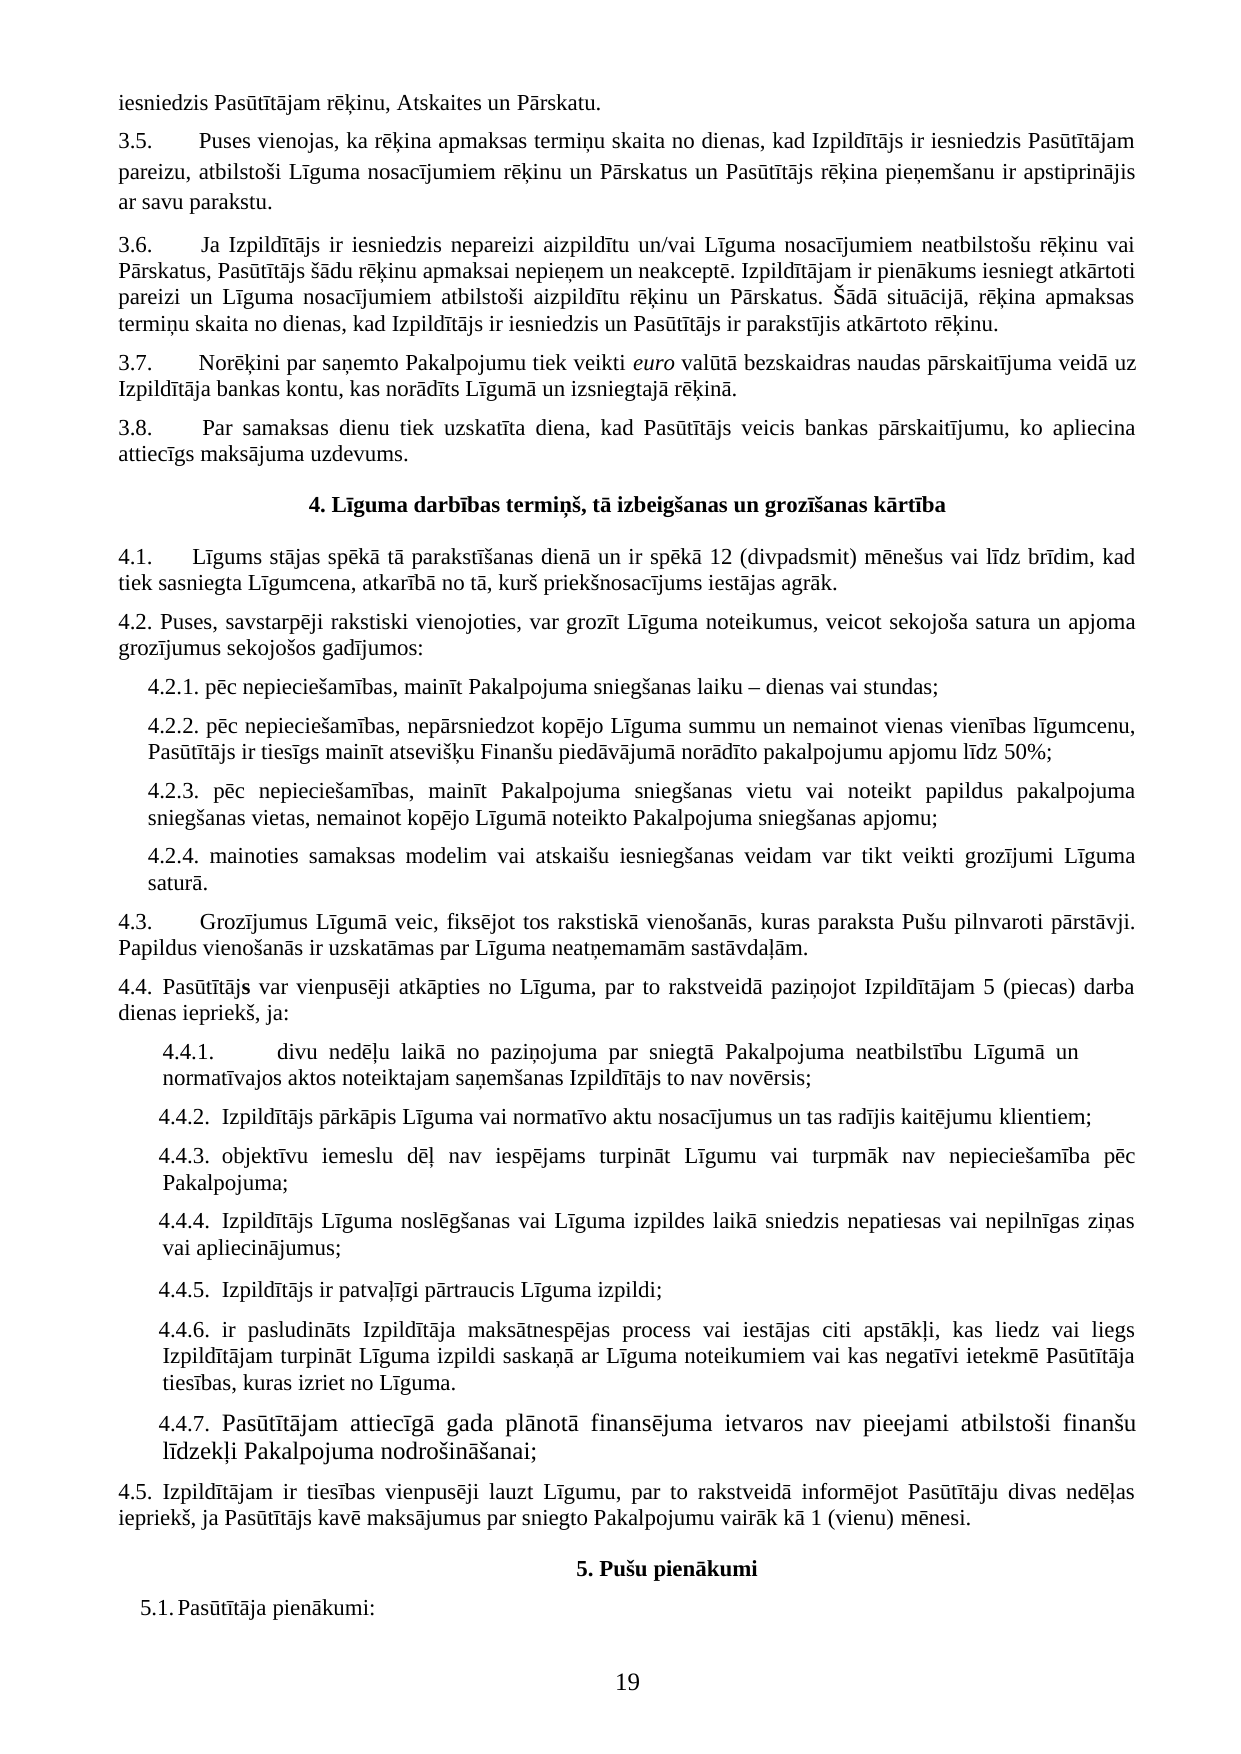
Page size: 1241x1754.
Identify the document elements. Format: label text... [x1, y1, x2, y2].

list Ja Izpildītājs ir iesniedzis nepareizi aizpildītu un/vai Līguma nosacījumiem neatbilstošu rēķinu vai Pārskatus, Pasūtītājs šādu rēķinu apmaksai nepieņem un neakceptē. Izpildītājam ir pienākums iesniegt atkārtoti pareizi un Līguma nosacījumiem atbilstoši aizpildītu rēķinu un Pārskatus. Šādā situācijā, rēķina apmaksas termiņu skaita no dienas, kad Izpildītājs ir iesniedzis un Pasūtītājs ir parakstījis atkārtoto rēķinu. [118, 231, 1137, 336]
list ir pasludināts Izpildītāja maksātnespējas process vai iestājas citi apstākļi, kas liedz vai liegs Izpildītājam turpināt Līguma izpildi saskaņā ar Līguma noteikumiem vai kas negatīvi ietekmē Pasūtītāja tiesības, kuras izriet no Līguma. [158, 1316, 1137, 1395]
text 4.2.4. mainoties samaksas modelim vai atskaišu iesniegšanas veidam var tikt veikti grozījumi Līguma saturā. [148, 842, 1137, 895]
list 4.2. Puses, savstarpēji rakstiski vienojoties, var grozīt Līguma noteikumus, veicot sekojoša satura un apjoma grozījumus sekojošos gadījumos: [118, 608, 1137, 661]
text 4.2.1. pēc nepieciešamības, mainīt Pakalpojuma sniegšanas laiku – dienas vai stundas; [148, 673, 1137, 699]
list Puses vienojas, ka rēķina apmaksas termiņu skaita no dienas, kad Izpildītājs ir iesniedzis Pasūtītājam pareizu, atbilstoši Līguma nosacījumiem rēķinu un Pārskatus un Pasūtītājs rēķina pieņemšanu ir apstiprinājis ar savu parakstu. [118, 127, 1137, 214]
list Izpildītājam ir tiesības vienpusēji lauzt Līgumu, par to rakstveidā informējot Pasūtītāju divas nedēļas iepriekš, ja Pasūtītājs kavē maksājumus par sniegto Pakalpojumu vairāk kā 1 (vienu) mēnesi. [118, 1478, 1137, 1530]
list Pasūtītājs var vienpusēji atkāpties no Līguma, par to rakstveidā paziņojot Izpildītājam 5 (piecas) darba dienas iepriekš, ja: [118, 973, 1137, 1026]
list divu nedēļu laikā no paziņojuma par sniegtā Pakalpojuma neatbilstību Līgumā un normatīvajos aktos noteiktajam saņemšanas Izpildītājs to nav novērsis; [162, 1038, 1079, 1091]
text 4.2.3. pēc nepieciešamības, mainīt Pakalpojuma sniegšanas vietu vai noteikt papildus pakalpojuma sniegšanas vietas, nemainot kopējo Līgumā noteikto Pakalpojuma sniegšanas apjomu; [148, 777, 1137, 830]
list Pasūtītājam attiecīgā gada plānotā finansējuma ietvaros nav pieejami atbilstoši finanšu līdzekļi Pakalpojuma nodrošināšanai; [158, 1408, 1137, 1465]
list objektīvu iemeslu dēļ nav iespējams turpināt Līgumu vai turpmāk nav nepieciešamība pēc Pakalpojuma; [158, 1142, 1137, 1195]
list Par samaksas dienu tiek uzskatīta diena, kad Pasūtītājs veicis bankas pārskaitījumu, ko apliecina attiecīgs maksājuma uzdevums. [118, 414, 1137, 466]
list Izpildītājs ir patvaļīgi pārtraucis Līguma izpildi; [158, 1273, 1137, 1304]
list Grozījumus Līgumā veic, fiksējot tos rakstiskā vienošanās, kuras paraksta Pušu pilnvaroti pārstāvji. Papildus vienošanās ir uzskatāmas par Līguma neatņemamām sastāvdaļām. [118, 908, 1137, 960]
list Pasūtītāja pienākumi: [140, 1594, 1137, 1621]
text 4.2.2. pēc nepieciešamības, nepārsniedzot kopējo Līguma summu un nemainot vienas vienības līgumcenu, Pasūtītājs ir tiesīgs mainīt atsevišķu Finanšu piedāvājumā norādīto pakalpojumu apjomu līdz 50%; [148, 712, 1137, 765]
list 5. Pušu pienākumi [197, 1555, 1137, 1582]
list Izpildītājs pārkāpis Līguma vai normatīvo aktu nosacījumus un tas radījis kaitējumu klientiem; [158, 1103, 1137, 1130]
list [118, 89, 1114, 115]
text 4. Līguma darbības termiņš, tā izbeigšanas un grozīšanas kārtība [118, 491, 1137, 518]
list Norēķini par saņemto Pakalpojumu tiek veikti euro valūtā bezskaidras naudas pārskaitījuma veidā uz Izpildītāja bankas kontu, kas norādīts Līgumā un izsniegtajā rēķinā. [118, 348, 1137, 401]
list Izpildītājs Līguma noslēgšanas vai Līguma izpildes laikā sniedzis nepatiesas vai nepilnīgas ziņas vai apliecinājumus; [158, 1207, 1137, 1260]
list 4.1. Līgums stājas spēkā tā parakstīšanas dienā un ir spēkā 12 (divpadsmit) mēnešus vai līdz brīdim, kad tiek sasniegta Līgumcena, atkarībā no tā, kurš priekšnosacījums iestājas agrāk. [118, 543, 1137, 596]
